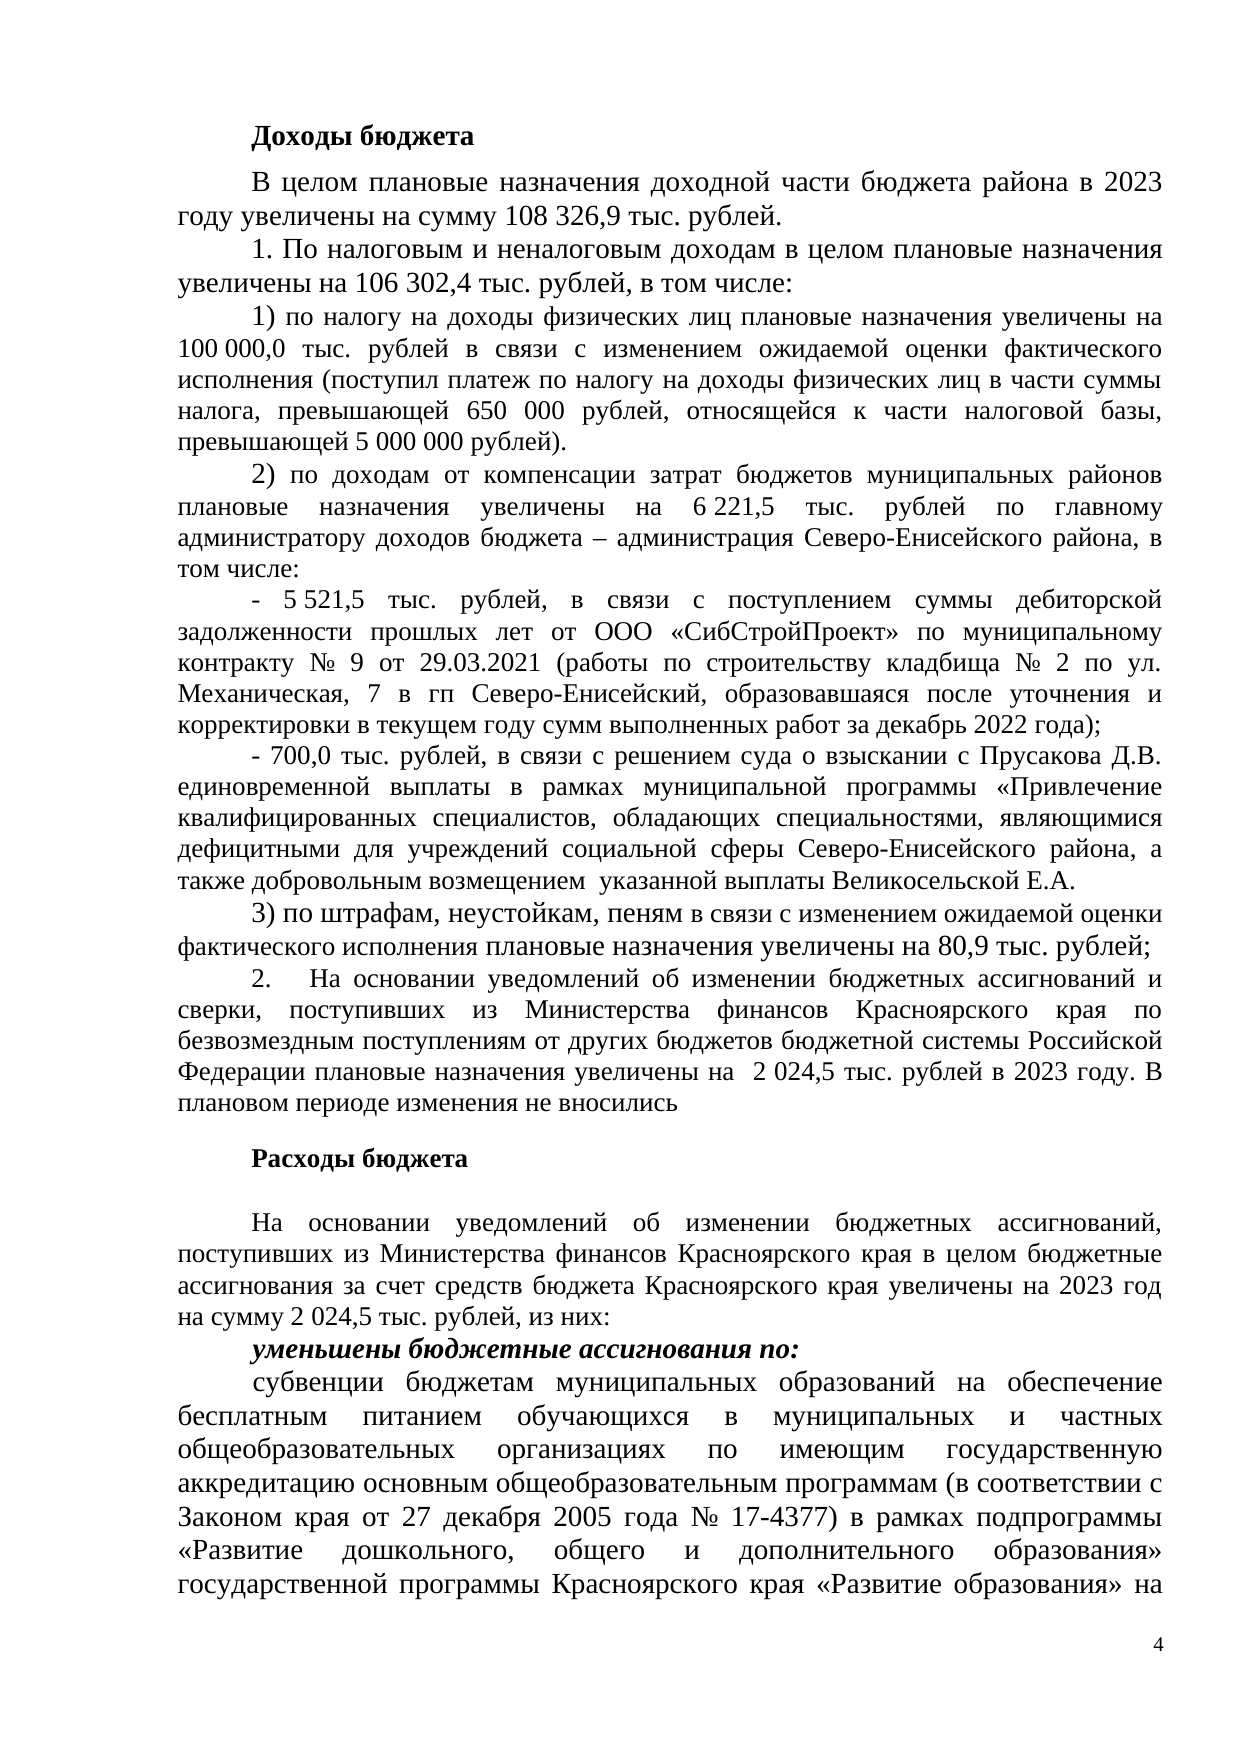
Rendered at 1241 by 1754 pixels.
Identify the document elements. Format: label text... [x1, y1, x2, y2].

text 1. По налоговым и неналоговым доходам в целом плановые назначения увеличены на 106 302,4 тыс. рублей, в том числе: [177, 231, 1163, 298]
text Расходы бюджета [177, 1142, 1163, 1173]
text Доходы бюджета [177, 118, 1163, 152]
text - 700,0 тыс. рублей, в связи с решением суда о взыскании с Прусакова Д.В. единовременной выплаты в рамках муниципальной программы «Привлечение квалифицированных специалистов, обладающих специальностями, являющимися дефицитными для учреждений социальной сферы Северо-Енисейского района, а также добровольным возмещением указанной выплаты Великосельской Е.А. [177, 739, 1163, 895]
text - 5 521,5 тыс. рублей, в связи с поступлением суммы дебиторской задолженности прошлых лет от ООО «СибСтройПроект» по муниципальному контракту № 9 от 29.03.2021 (работы по строительству кладбища № 2 по ул. Механическая, 7 в гп Северо-Енисейский, образовавшаяся после уточнения и корректировки в текущем году сумм выполненных работ за декабрь 2022 года); [177, 583, 1163, 739]
text В целом плановые назначения доходной части бюджета района в 2023 году увеличены на сумму 108 326,9 тыс. рублей. [177, 164, 1163, 231]
text 3) по штрафам, неустойкам, пеням в связи с изменением ожидаемой оценки фактического исполнения плановые назначения увеличены на 80,9 тыс. рублей; [177, 895, 1163, 962]
text 2. На основании уведомлений об изменении бюджетных ассигнований и сверки, поступивших из Министерства финансов Красноярского края по безвозмездным поступлениям от других бюджетов бюджетной системы Российской Федерации плановые назначения увеличены на 2 024,5 тыс. рублей в 2023 году. В плановом периоде изменения не вносились [177, 962, 1163, 1118]
text 2) по доходам от компенсации затрат бюджетов муниципальных районов плановые назначения увеличены на 6 221,5 тыс. рублей по главному администратору доходов бюджета – администрация Северо-Енисейского района, в том числе: [177, 456, 1163, 583]
text 1) по налогу на доходы физических лиц плановые назначения увеличены на 100 000,0 тыс. рублей в связи с изменением ожидаемой оценки фактического исполнения (поступил платеж по налогу на доходы физических лиц в части суммы налога, превышающей 650 000 рублей, относящейся к части налоговой базы, превышающей 5 000 000 рублей). [177, 298, 1163, 456]
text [177, 1364, 1163, 1599]
text уменьшены бюджетные ассигнования по: [177, 1331, 1163, 1364]
text На основании уведомлений об изменении бюджетных ассигнований, поступивших из Министерства финансов Красноярского края в целом бюджетные ассигнования за счет средств бюджета Красноярского края увеличены на 2023 год на сумму 2 024,5 тыс. рублей, из них: [177, 1206, 1163, 1331]
